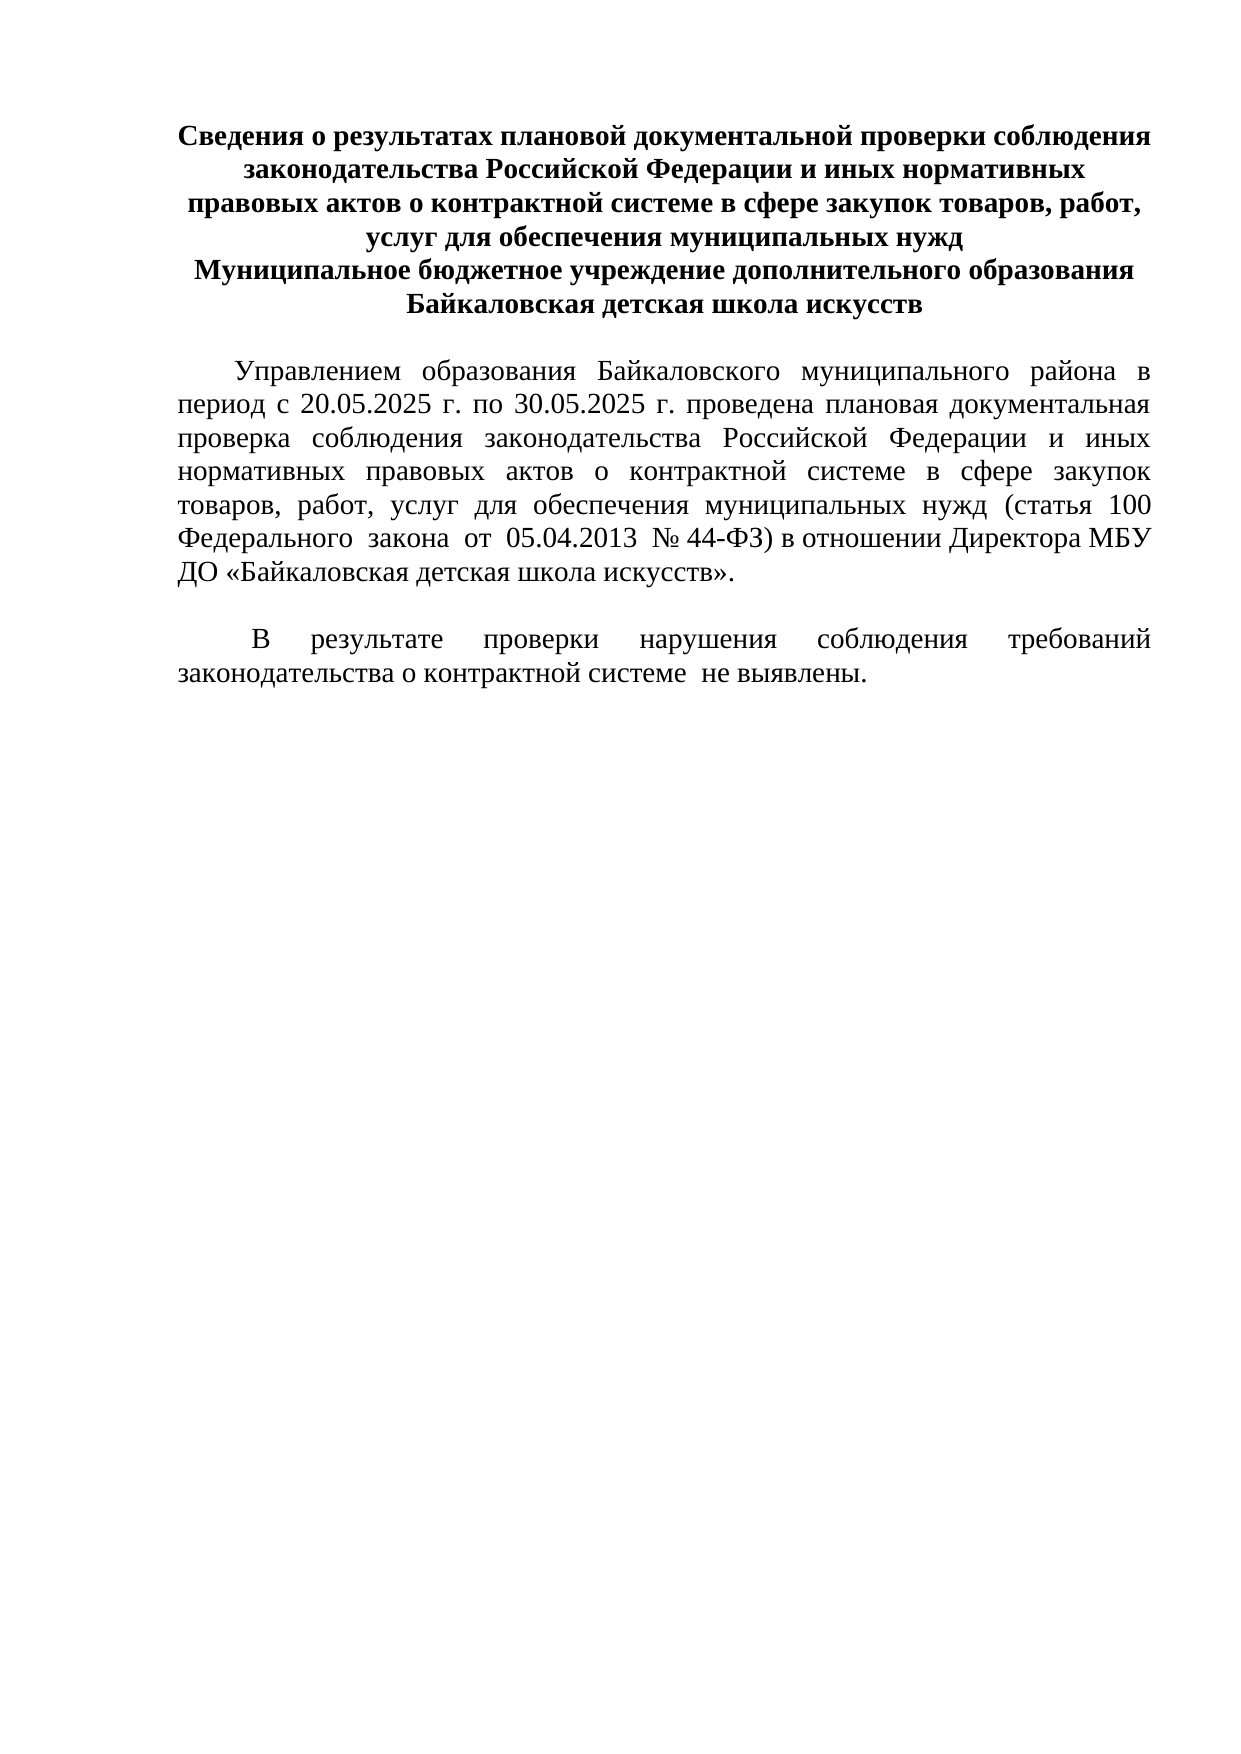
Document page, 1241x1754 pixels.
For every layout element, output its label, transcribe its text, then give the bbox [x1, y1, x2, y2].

text Управлением образования Байкаловского муниципального района в период с 20.05.2025 г. по 30.05.2025 г. проведена плановая документальная проверка соблюдения законодательства Российской Федерации и иных нормативных правовых актов о контрактной системе в сфере закупок товаров, работ, услуг для обеспечения муниципальных нужд (статья 100 Федерального закона от 05.04.2013 № 44-ФЗ) в отношении Директора МБУ ДО «Байкаловская детская школа искусств». [177, 353, 1152, 588]
text В результате проверки нарушения соблюдения требований законодательства о контрактной системе не выявлены. [177, 621, 1152, 688]
text Муниципальное бюджетное учреждение дополнительного образования Байкаловская детская школа искусств [177, 252, 1152, 319]
text Сведения о результатах плановой документальной проверки соблюдения законодательства Российской Федерации и иных нормативных правовых актов о контрактной системе в сфере закупок товаров, работ, услуг для обеспечения муниципальных нужд [177, 118, 1152, 252]
